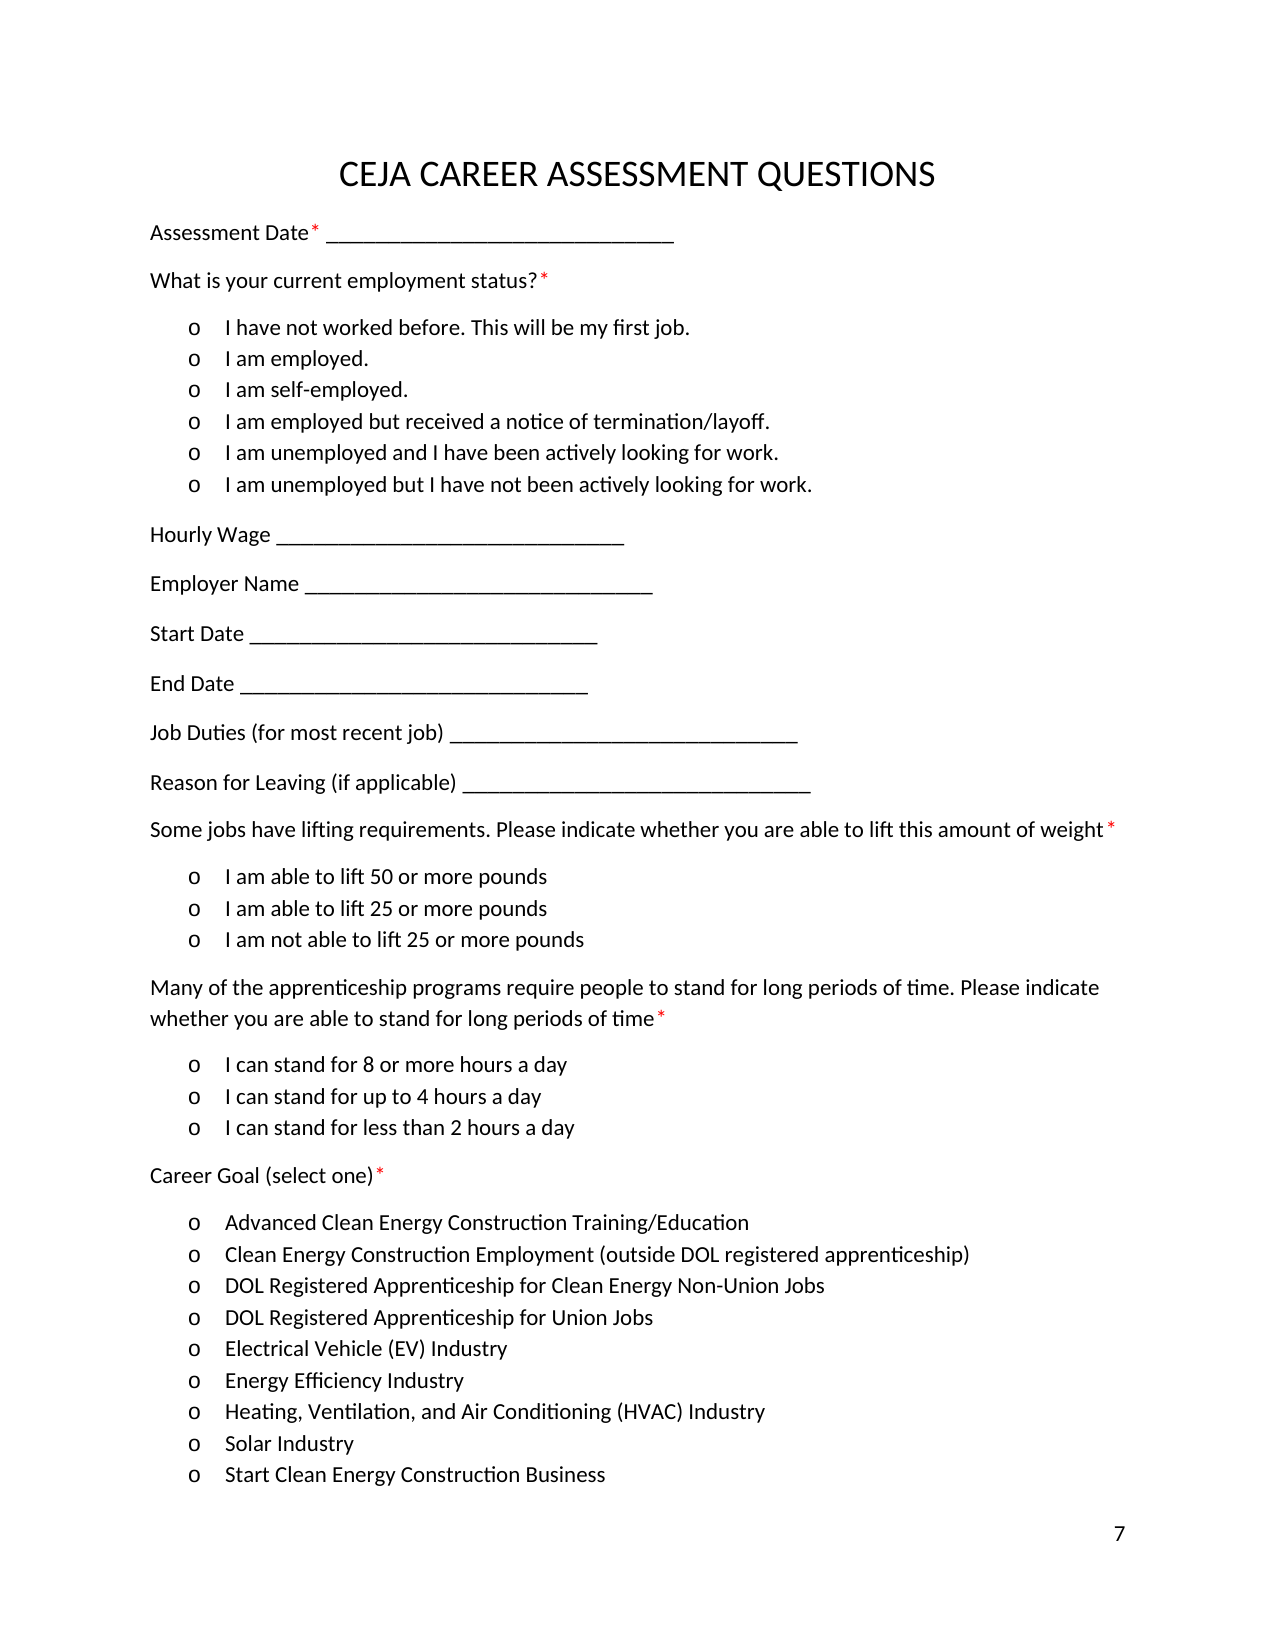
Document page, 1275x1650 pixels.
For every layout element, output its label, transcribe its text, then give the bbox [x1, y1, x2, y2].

list Advanced Clean Energy Construction Training/Education [187, 1208, 1125, 1238]
list Start Clean Energy Construction Business [187, 1460, 1125, 1489]
list I am able to lift 50 or more pounds [187, 862, 1125, 892]
list I am able to lift 25 or more pounds [187, 894, 1125, 923]
list Clean Energy Construction Employment (outside DOL registered apprenticeship) [187, 1240, 1125, 1269]
text Job Duties (for most recent job) ____________________________ [150, 716, 1125, 747]
text Assessment Date* ____________________________ [150, 216, 1125, 247]
text Career Goal (select one)* [150, 1162, 1125, 1189]
list Solar Industry [187, 1429, 1125, 1458]
text Some jobs have lifting requirements. Please indicate whether you are able to lift this amount of weight* [150, 816, 1125, 843]
text Start Date ____________________________ [150, 617, 1125, 648]
text End Date ____________________________ [150, 667, 1125, 697]
list I can stand for 8 or more hours a day [187, 1051, 1125, 1080]
text Hourly Wage ____________________________ [150, 518, 1125, 548]
list I am self-employed. [187, 376, 1125, 405]
list I am unemployed and I have been actively looking for work. [187, 438, 1125, 468]
list DOL Registered Apprenticeship for Clean Energy Non-Union Jobs [187, 1271, 1125, 1301]
list I can stand for up to 4 hours a day [187, 1082, 1125, 1111]
list I am unemployed but I have not been actively looking for work. [187, 470, 1125, 499]
list I am not able to lift 25 or more pounds [187, 925, 1125, 954]
list I have not worked before. This will be my first job. [187, 313, 1125, 342]
list Energy Efficiency Industry [187, 1366, 1125, 1395]
list I am employed but received a notice of termination/layoff. [187, 407, 1125, 436]
list Heating, Ventilation, and Air Conditioning (HVAC) Industry [187, 1397, 1125, 1426]
text Many of the apprenticeship programs require people to stand for long periods of time. Please indicate whether you are able to stand for long periods of time* [150, 973, 1125, 1032]
list DOL Registered Apprenticeship for Union Jobs [187, 1303, 1125, 1332]
text What is your current employment status?* [150, 266, 1125, 294]
list Electrical Vehicle (EV) Industry [187, 1334, 1125, 1363]
list I can stand for less than 2 hours a day [187, 1113, 1125, 1143]
text CEJA CAREER ASSESSMENT QUESTIONS [150, 150, 1125, 196]
text Reason for Leaving (if applicable) ____________________________ [150, 766, 1125, 796]
text Employer Name ____________________________ [150, 568, 1125, 598]
list I am employed. [187, 344, 1125, 373]
